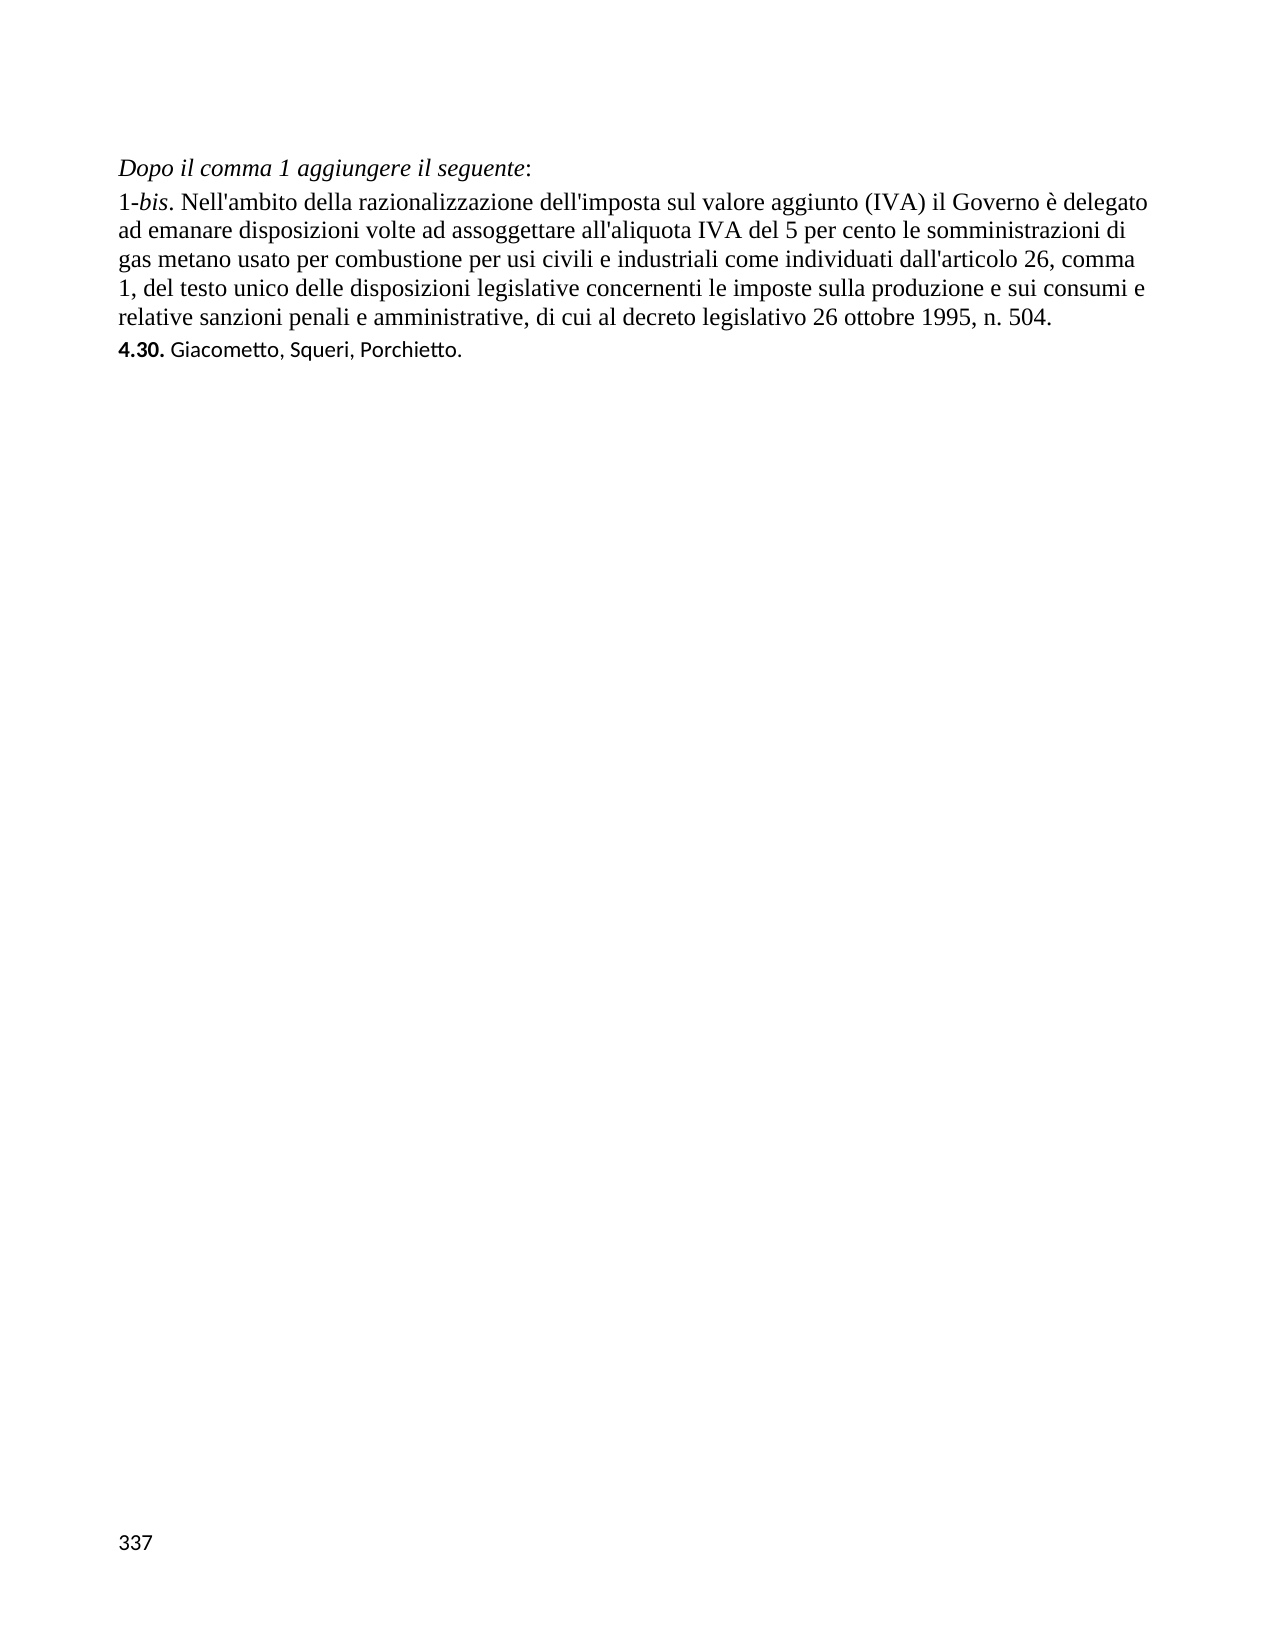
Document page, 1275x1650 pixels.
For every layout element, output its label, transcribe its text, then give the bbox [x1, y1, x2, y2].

text Dopo il comma 1 aggiungere il seguente: [118, 153, 1157, 181]
text 4.30. Giacometto, Squeri, Porchietto. [118, 335, 1157, 363]
text 1-bis. Nell'ambito della razionalizzazione dell'imposta sul valore aggiunto (IVA) il Governo è delegato ad emanare disposizioni volte ad assoggettare all'aliquota IVA del 5 per cento le somministrazioni di gas metano usato per combustione per usi civili e industriali come individuati dall'articolo 26, comma 1, del testo unico delle disposizioni legislative concernenti le imposte sulla produzione e sui consumi e relative sanzioni penali e amministrative, di cui al decreto legislativo 26 ottobre 1995, n. 504. [118, 187, 1157, 330]
